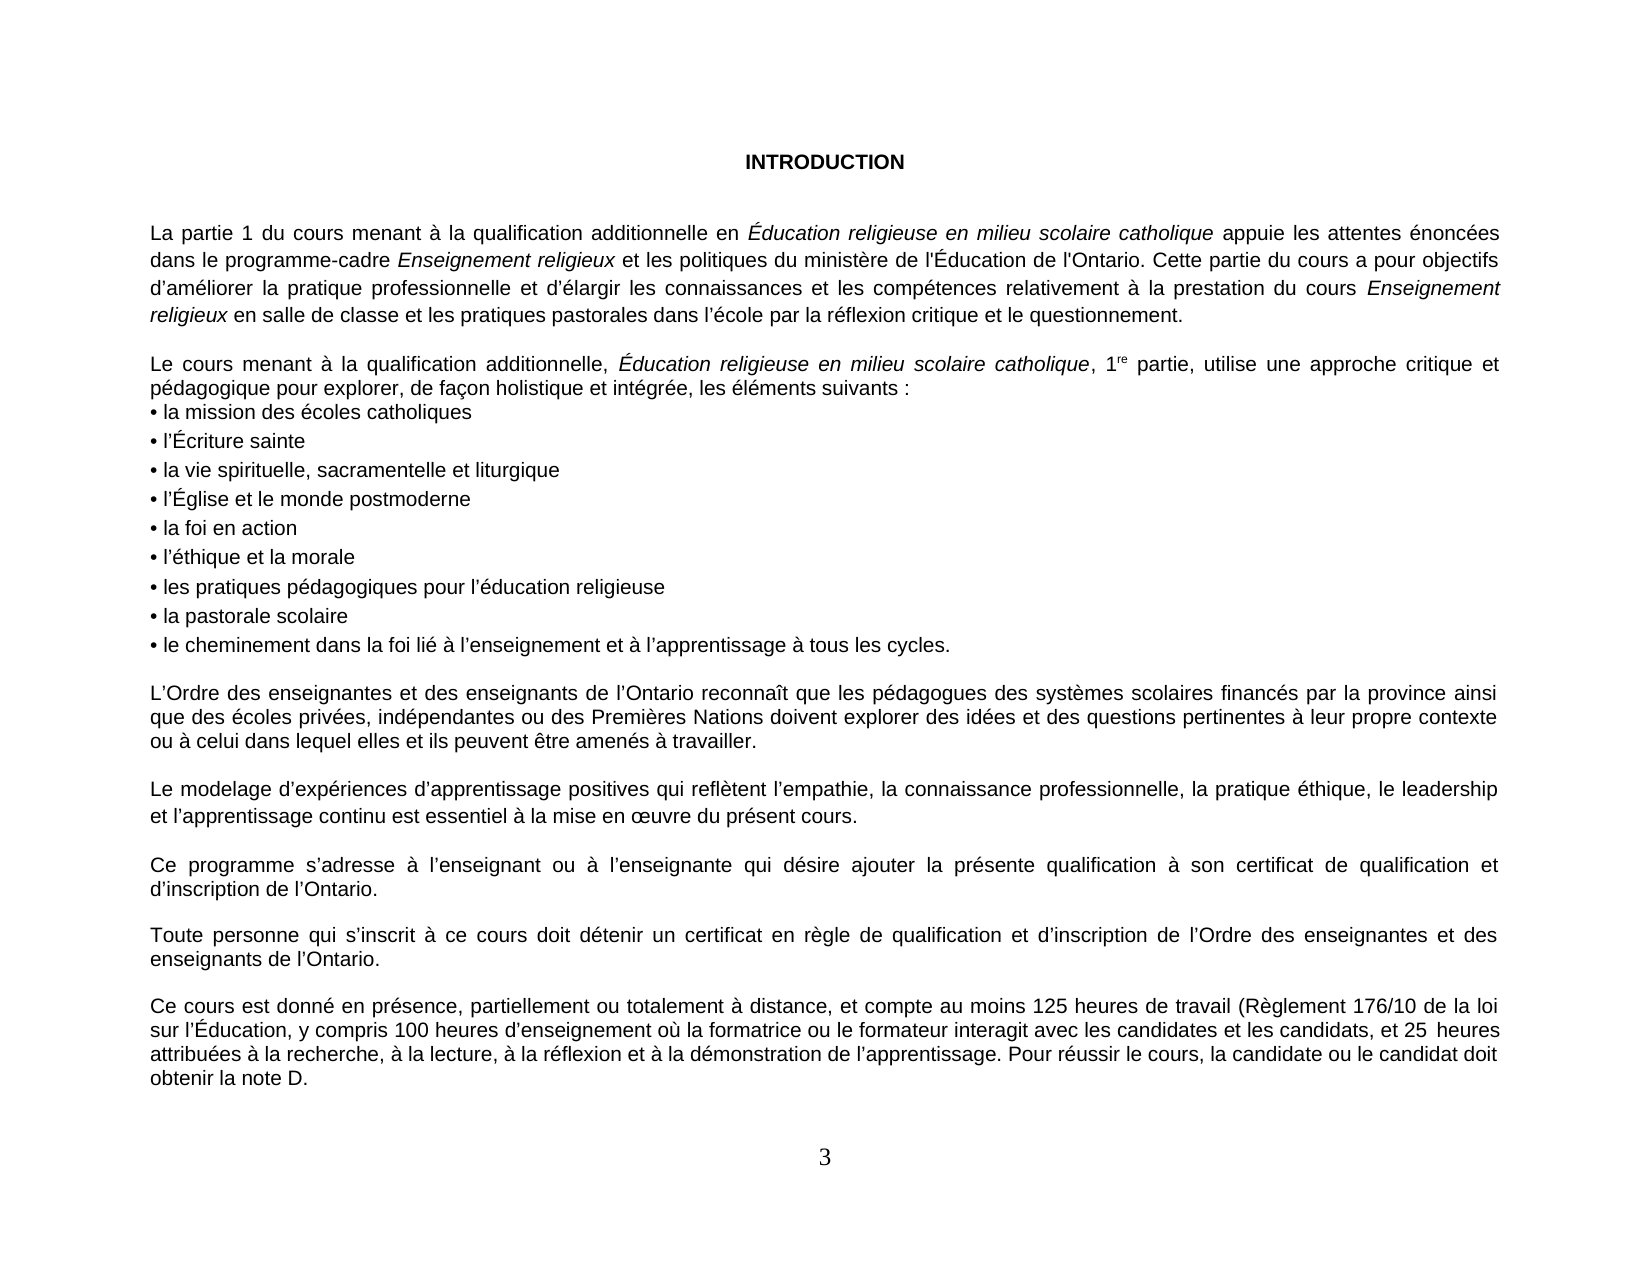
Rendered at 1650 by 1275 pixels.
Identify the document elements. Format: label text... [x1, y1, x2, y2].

text La partie 1 du cours menant à la qualification additionnelle en Éducation religieuse en milieu scolaire catholique appuie les attentes énoncées dans le programme-cadre Enseignement religieux et les politiques du ministère de l'Éducation de l'Ontario. Cette partie du cours a pour objectifs d’améliorer la pratique professionnelle et d’élargir les connaissances et les compétences relativement à la prestation du cours Enseignement religieux en salle de classe et les pratiques pastorales dans l’école par la réflexion critique et le questionnement. [150, 221, 1500, 327]
text L’Ordre des enseignantes et des enseignants de l’Ontario reconnaît que les pédagogues des systèmes scolaires financés par la province ainsi que des écoles privées, indépendantes ou des Premières Nations doivent explorer des idées et des questions pertinentes à leur propre contexte ou à celui dans lequel elles et ils peuvent être amenés à travailler. [150, 681, 1500, 753]
text • la foi en action [150, 516, 1500, 540]
text • l’éthique et la morale [150, 545, 1500, 569]
text • l’Écriture sainte [150, 429, 1500, 453]
text Le cours menant à la qualification additionnelle, Éducation religieuse en milieu scolaire catholique, 1re partie, utilise une approche critique et pédagogique pour explorer, de façon holistique et intégrée, les éléments suivants : [150, 352, 1500, 399]
text Ce programme s’adresse à l’enseignant ou à l’enseignante qui désire ajouter la présente qualification à son certificat de qualification et d’inscription de l’Ontario. [150, 852, 1500, 900]
text • les pratiques pédagogiques pour l’éducation religieuse [150, 574, 1500, 598]
text Le modelage d’expériences d’apprentissage positives qui reflètent l’empathie, la connaissance professionnelle, la pratique éthique, le leadership et l’apprentissage continu est essentiel à la mise en œuvre du présent cours. [150, 777, 1500, 828]
text • la vie spirituelle, sacramentelle et liturgique [150, 458, 1500, 482]
text • l’Église et le monde postmoderne [150, 487, 1500, 511]
text • la pastorale scolaire [150, 604, 1500, 628]
text • la mission des écoles catholiques [150, 399, 1500, 423]
list INTRODUCTION [150, 150, 1500, 174]
text Ce cours est donné en présence, partiellement ou totalement à distance, et compte au moins 125 heures de travail (Règlement 176/10 de la loi sur l’Éducation, y compris 100 heures d’enseignement où la formatrice ou le formateur interagit avec les candidates et les candidats, et 25 heures attribuées à la recherche, à la lecture, à la réflexion et à la démonstration de l’apprentissage. Pour réussir le cours, la candidate ou le candidat doit obtenir la note D. [150, 994, 1500, 1090]
text Toute personne qui s’inscrit à ce cours doit détenir un certificat en règle de qualification et d’inscription de l’Ordre des enseignantes et des enseignants de l’Ontario. [150, 923, 1500, 971]
text • le cheminement dans la foi lié à l’enseignement et à l’apprentissage à tous les cycles. [150, 633, 1500, 657]
